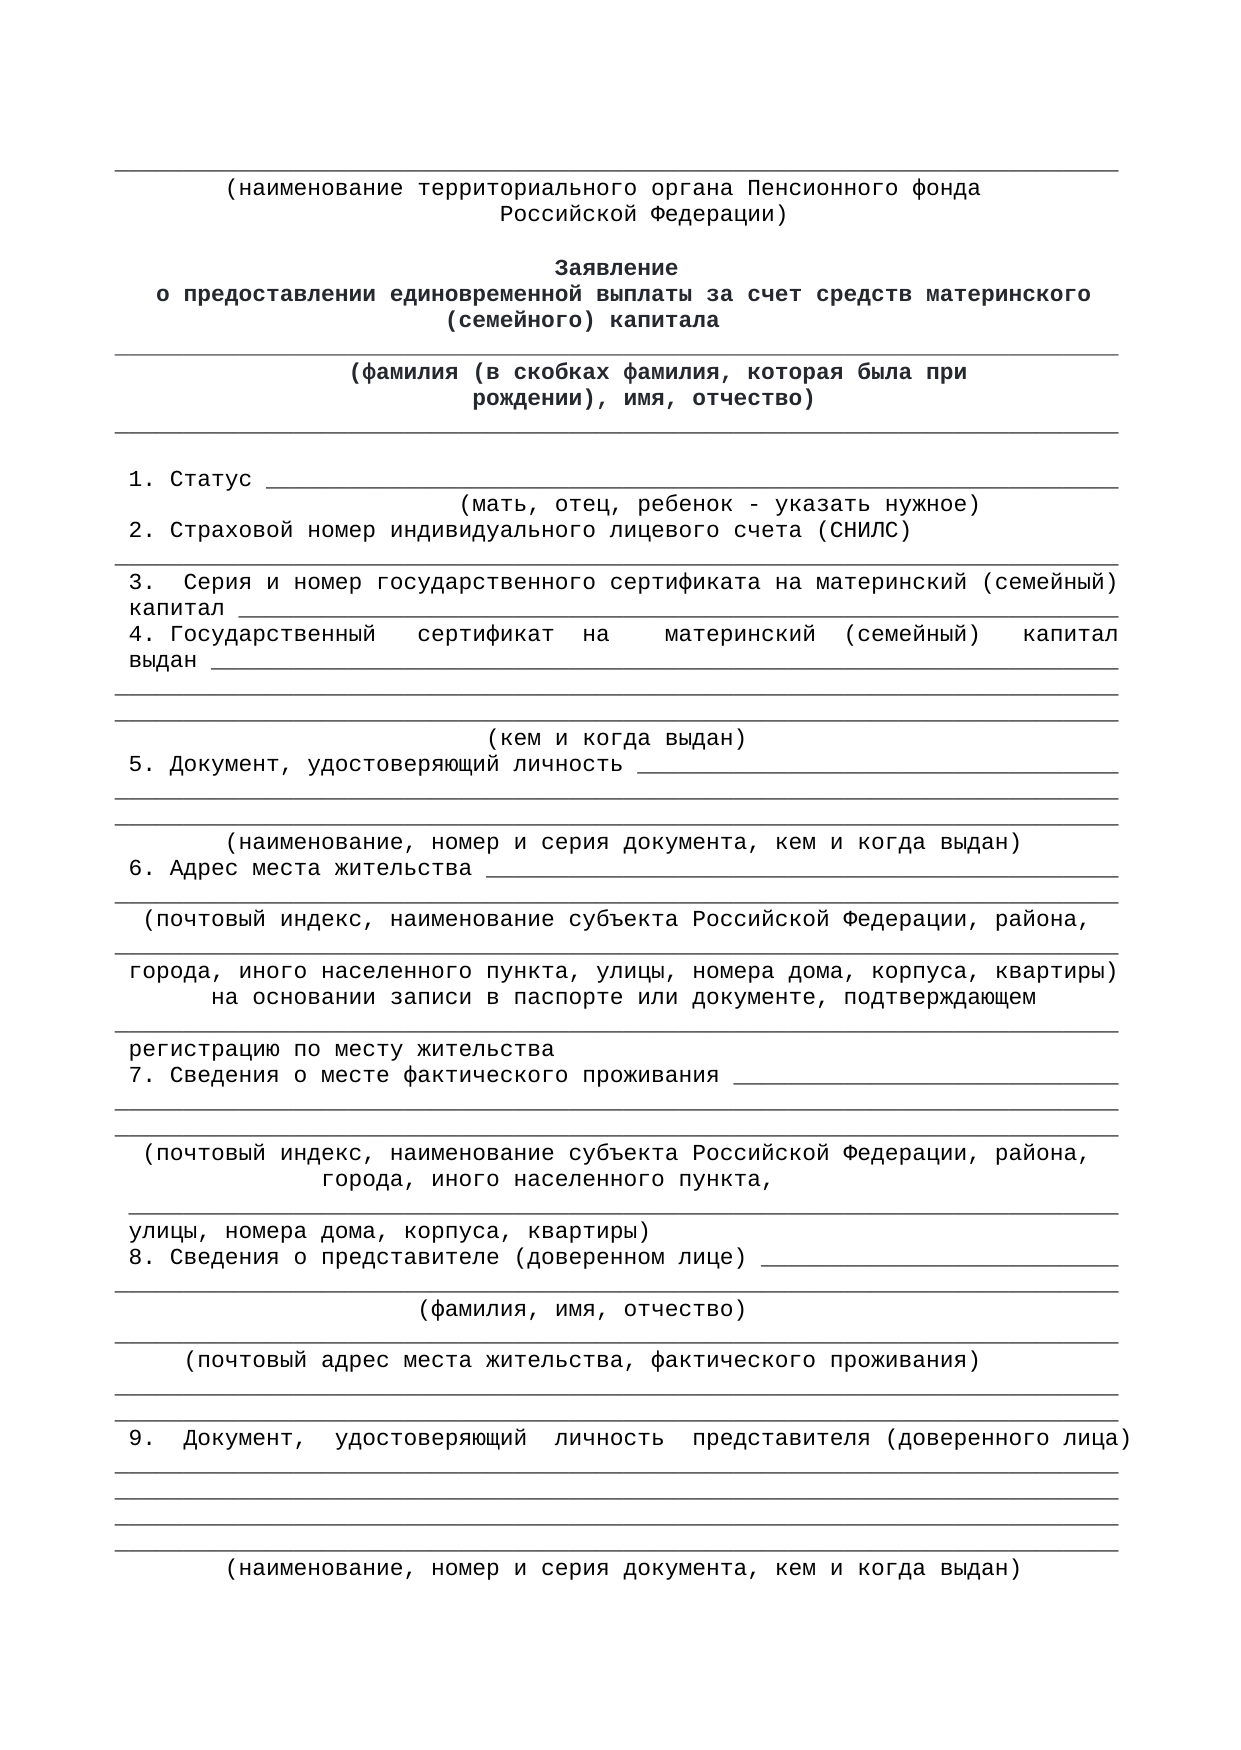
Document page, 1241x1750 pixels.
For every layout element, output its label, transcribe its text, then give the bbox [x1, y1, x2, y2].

text _________________________________________________________________________ [114, 934, 1157, 960]
text 5. Документ, удостоверяющий личность ___________________________________ [114, 752, 1157, 778]
text (почтовый индекс, наименование субъекта Российской Федерации, района, [114, 1141, 1157, 1167]
text _________________________________________________________________________ [114, 674, 1157, 700]
text 9. Документ, удостоверяющий личность представителя (доверенного лица) [114, 1427, 1157, 1452]
text города, иного населенного пункта, [114, 1167, 1157, 1193]
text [114, 1530, 1157, 1556]
text _________________________________________________________________________ [114, 1452, 1157, 1478]
text 2. Страховой номер индивидуального лицевого счета (СНИЛС) [114, 519, 1157, 545]
text 7. Сведения о месте фактического проживания ____________________________ [114, 1063, 1157, 1089]
text (наименование, номер и серия документа, кем и когда выдан) [114, 830, 1157, 856]
text _________________________________________________________________________ [114, 1401, 1157, 1427]
text 4. Государственный сертификат на материнский (семейный) капитал [114, 622, 1157, 648]
text (фамилия, имя, отчество) [114, 1297, 1157, 1323]
text _________________________________________________________________________ [114, 1323, 1157, 1349]
text Российской Федерации) [114, 202, 1157, 228]
text города, иного населенного пункта, улицы, номера дома, корпуса, квартиры) [114, 960, 1157, 986]
text капитал ________________________________________________________________ [114, 597, 1157, 622]
text _________________________________________________________________________ [114, 1089, 1157, 1115]
text 6. Адрес места жительства ______________________________________________ [114, 856, 1157, 882]
text _________________________________________________________________________ [114, 1012, 1157, 1037]
text (наименование территориального органа Пенсионного фонда [114, 176, 1157, 202]
text _________________________________________________________________________ [114, 545, 1157, 571]
text (кем и когда выдан) [114, 726, 1157, 752]
text (наименование, номер и серия документа, кем и когда выдан) [114, 1556, 1157, 1582]
text _________________________________________________________________________ [114, 778, 1157, 804]
text _________________________________________________________________________ [114, 1271, 1157, 1297]
text _________________________________________________________________________ [114, 412, 1157, 438]
text _________________________________________________________________________ [114, 1375, 1157, 1401]
text 8. Сведения о представителе (доверенном лице) __________________________ [114, 1245, 1157, 1271]
text (почтовый индекс, наименование субъекта Российской Федерации, района, [114, 908, 1157, 934]
text (фамилия (в скобках фамилия, которая была при [114, 360, 1157, 386]
text рождении), имя, отчество) [114, 386, 1157, 412]
text 1. Статус ______________________________________________________________ [114, 467, 1157, 493]
text _________________________________________________________________________ [114, 1478, 1157, 1504]
text _________________________________________________________________________ [114, 1115, 1157, 1141]
text Заявление [114, 257, 1157, 282]
text регистрацию по месту жительства [114, 1037, 1157, 1063]
text _________________________________________________________________________ [114, 150, 1157, 176]
text _________________________________________________________________________ [114, 804, 1157, 830]
text выдан __________________________________________________________________ [114, 648, 1157, 674]
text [114, 1504, 1157, 1530]
text (мать, отец, ребенок - указать нужное) [114, 493, 1157, 519]
text _________________________________________________________________________ [114, 700, 1157, 726]
text о предоставлении единовременной выплаты за счет средств материнского [114, 282, 1157, 308]
text (семейного) капитала [114, 308, 1157, 334]
text на основании записи в паспорте или документе, подтверждающем [114, 986, 1157, 1012]
text _________________________________________________________________________ [114, 882, 1157, 908]
text улицы, номера дома, корпуса, квартиры) [114, 1219, 1157, 1245]
text ________________________________________________________________________ [114, 1193, 1157, 1219]
text 3. Серия и номер государственного сертификата на материнский (семейный) [114, 571, 1157, 597]
text _________________________________________________________________________ [114, 334, 1157, 360]
text (почтовый адрес места жительства, фактического проживания) [114, 1349, 1157, 1375]
